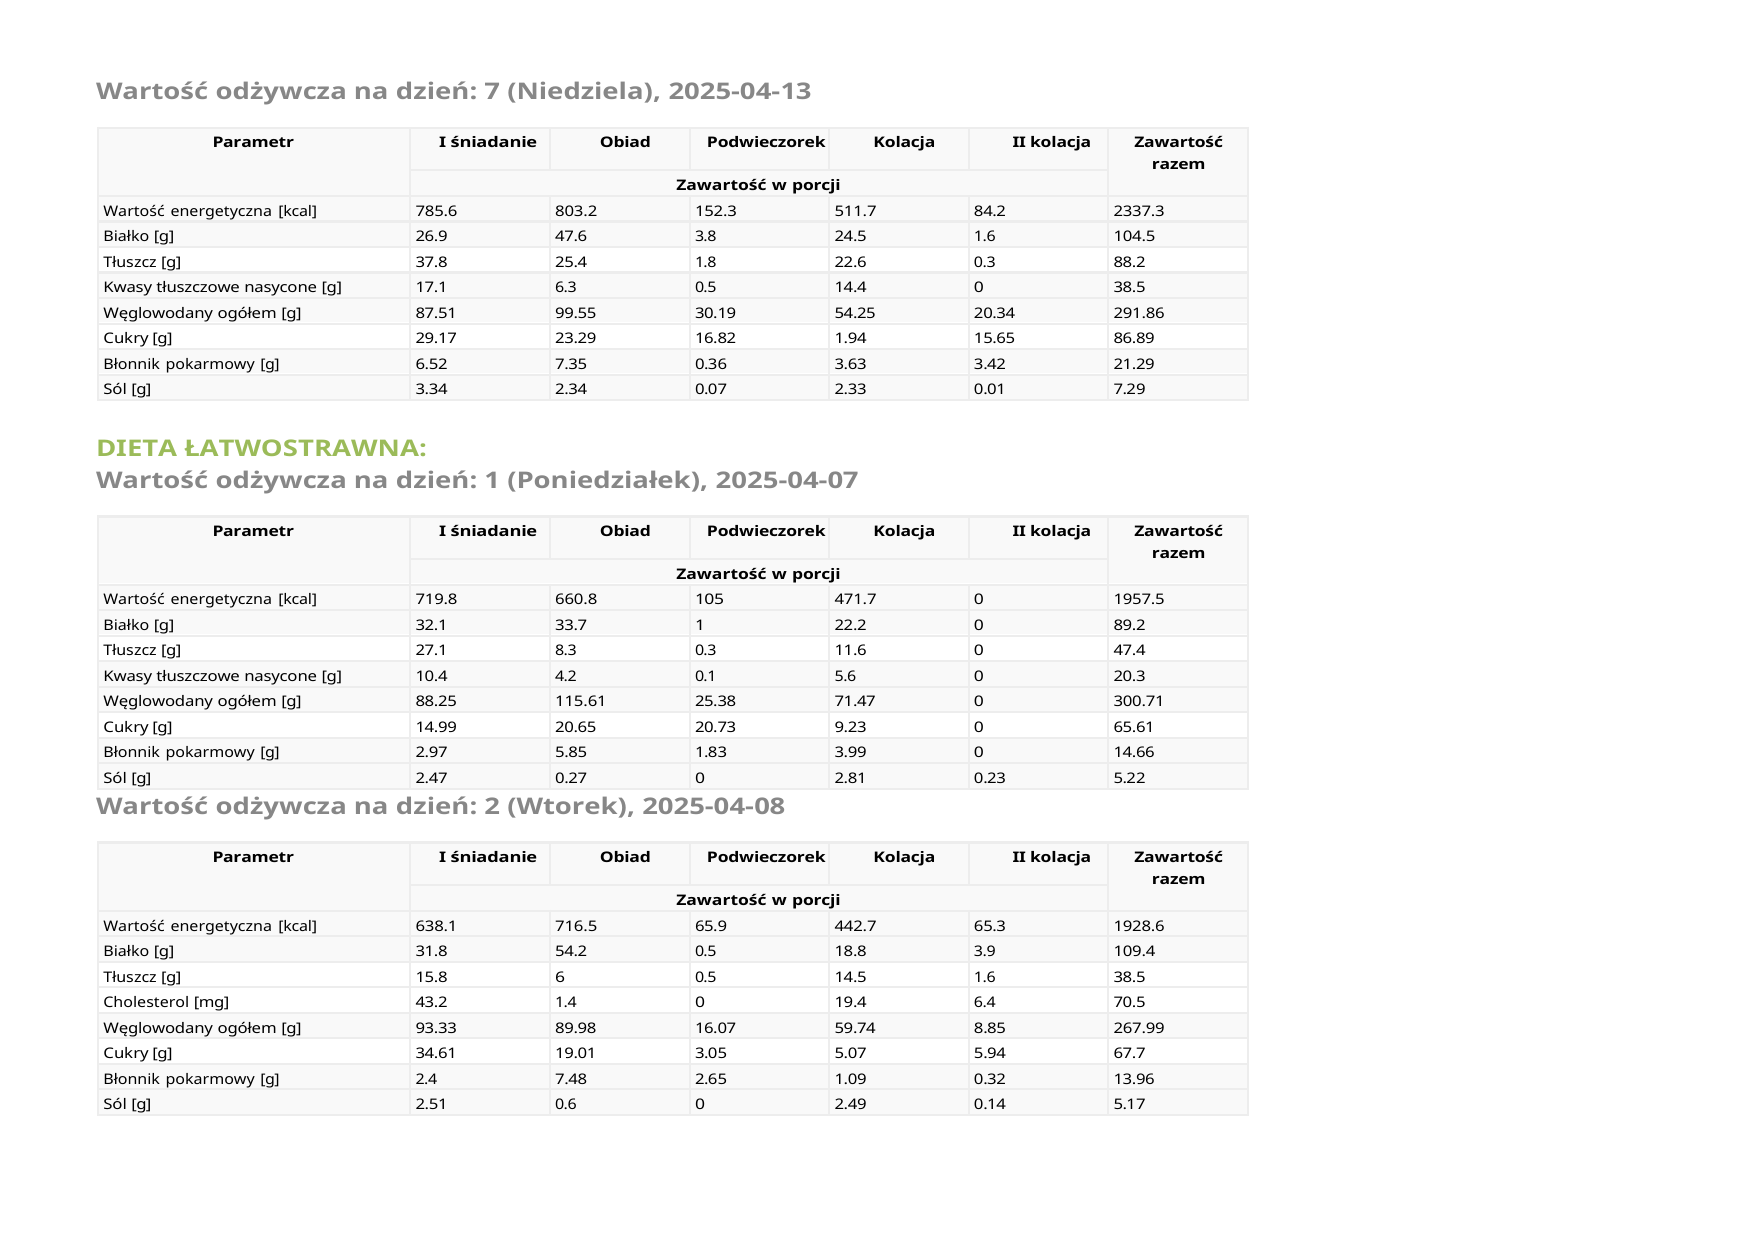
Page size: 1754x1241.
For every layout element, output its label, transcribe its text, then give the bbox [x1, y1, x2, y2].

table_cell 38.5 [1109, 963, 1247, 986]
table_cell 3.9 [970, 937, 1107, 961]
table_cell Sól [g] [99, 764, 409, 788]
table_cell 0 [970, 662, 1107, 686]
table_cell 3.99 [830, 739, 968, 762]
table_cell 16.07 [691, 1014, 828, 1037]
table_cell 25.4 [551, 248, 689, 271]
table_cell 0.14 [970, 1090, 1107, 1114]
table_cell 7.35 [551, 350, 689, 373]
table_cell 9.23 [830, 713, 968, 737]
text Wartość odżywcza na dzień: 7 (Niedziela), 2025-04-13 [96, 75, 1679, 106]
table_cell 22.6 [830, 248, 968, 271]
table_cell 71.47 [830, 688, 968, 711]
table_cell 87.51 [411, 299, 549, 322]
table_cell 1.09 [830, 1065, 968, 1088]
table_cell 0 [691, 1090, 828, 1114]
table_cell 1 [691, 611, 828, 634]
table_header Obiad [551, 129, 689, 169]
table_cell 47.4 [1109, 637, 1247, 660]
table_cell 1957.5 [1109, 586, 1247, 609]
table_cell 70.5 [1109, 988, 1247, 1012]
table_cell 5.07 [830, 1039, 968, 1063]
table_cell 0.5 [691, 274, 828, 297]
table_header Parametr [99, 844, 409, 910]
table_cell 24.5 [830, 223, 968, 246]
table_cell 0.27 [551, 764, 689, 788]
table_cell 3.05 [691, 1039, 828, 1063]
table_cell 0 [691, 988, 828, 1012]
table_cell 29.17 [411, 325, 549, 348]
table_header Parametr [99, 129, 409, 195]
table_cell 2337.3 [1109, 197, 1247, 220]
table_cell 89.98 [551, 1014, 689, 1037]
table_cell 59.74 [830, 1014, 968, 1037]
table_cell Węglowodany ogółem [g] [99, 299, 409, 322]
table_cell 785.6 [411, 197, 549, 220]
table_cell 6.3 [551, 274, 689, 297]
table_cell 719.8 [411, 586, 549, 609]
table_cell 3.42 [970, 350, 1107, 373]
table_cell 18.8 [830, 937, 968, 961]
table_cell Kwasy tłuszczowe nasycone [g] [99, 662, 409, 686]
table_cell 0 [970, 611, 1107, 634]
table_cell 7.29 [1109, 376, 1247, 399]
table_cell 115.61 [551, 688, 689, 711]
table_cell Błonnik pokarmowy [g] [99, 739, 409, 762]
table_cell 0 [970, 586, 1107, 609]
table_cell 65.3 [970, 912, 1107, 935]
table_cell 300.71 [1109, 688, 1247, 711]
table_cell 1.6 [970, 223, 1107, 246]
table_cell 65.9 [691, 912, 828, 935]
table_cell 2.51 [411, 1090, 549, 1114]
table_cell 0.5 [691, 963, 828, 986]
table_cell 660.8 [551, 586, 689, 609]
table_cell 716.5 [551, 912, 689, 935]
text Wartość odżywcza na dzień: 2 (Wtorek), 2025-04-08 [96, 790, 1679, 821]
table_cell 88.2 [1109, 248, 1247, 271]
table_cell Białko [g] [99, 937, 409, 961]
table_cell 20.3 [1109, 662, 1247, 686]
table_cell 5.85 [551, 739, 689, 762]
table_cell 19.01 [551, 1039, 689, 1063]
table_cell 0.3 [691, 637, 828, 660]
table_cell 13.96 [1109, 1065, 1247, 1088]
table_cell 32.1 [411, 611, 549, 634]
table_header Podwieczorek [691, 518, 828, 558]
table_cell 2.49 [830, 1090, 968, 1114]
table_header Kolacja [830, 844, 968, 884]
table_cell 803.2 [551, 197, 689, 220]
table_cell 2.33 [830, 376, 968, 399]
table_cell 291.86 [1109, 299, 1247, 322]
table_cell 6 [551, 963, 689, 986]
table_cell 67.7 [1109, 1039, 1247, 1063]
table_cell 89.2 [1109, 611, 1247, 634]
table_cell Kwasy tłuszczowe nasycone [g] [99, 274, 409, 297]
table_cell 2.97 [411, 739, 549, 762]
table_cell Wartość energetyczna [kcal] [99, 197, 409, 220]
table_cell 3.8 [691, 223, 828, 246]
table_cell Węglowodany ogółem [g] [99, 688, 409, 711]
table_header Zawartość razem [1109, 518, 1247, 583]
table_cell Białko [g] [99, 611, 409, 634]
table_cell 511.7 [830, 197, 968, 220]
table_cell 10.4 [411, 662, 549, 686]
table_cell 43.2 [411, 988, 549, 1012]
table_cell 0.23 [970, 764, 1107, 788]
table_cell 26.9 [411, 223, 549, 246]
table_header II kolacja [970, 129, 1107, 169]
table_header Kolacja [830, 129, 968, 169]
table_cell 0.32 [970, 1065, 1107, 1088]
table_cell 2.65 [691, 1065, 828, 1088]
table_cell Wartość energetyczna [kcal] [99, 586, 409, 609]
table_cell 37.8 [411, 248, 549, 271]
table_cell Błonnik pokarmowy [g] [99, 350, 409, 373]
table_cell 27.1 [411, 637, 549, 660]
table_cell 105 [691, 586, 828, 609]
table_cell 0 [970, 637, 1107, 660]
table_cell 11.6 [830, 637, 968, 660]
table_cell 0.5 [691, 937, 828, 961]
table_header Obiad [551, 844, 689, 884]
table_cell Zawartość w porcji [411, 171, 1107, 195]
table_cell Tłuszcz [g] [99, 637, 409, 660]
table_cell 14.5 [830, 963, 968, 986]
table_cell 104.5 [1109, 223, 1247, 246]
table_cell 1.8 [691, 248, 828, 271]
table_cell 20.65 [551, 713, 689, 737]
table_cell 109.4 [1109, 937, 1247, 961]
table_cell 17.1 [411, 274, 549, 297]
table_header II kolacja [970, 518, 1107, 558]
table_cell 22.2 [830, 611, 968, 634]
table_cell 6.52 [411, 350, 549, 373]
table_header I śniadanie [411, 844, 549, 884]
table_cell 1.6 [970, 963, 1107, 986]
table_cell 1928.6 [1109, 912, 1247, 935]
table_cell 267.99 [1109, 1014, 1247, 1037]
table_cell 3.63 [830, 350, 968, 373]
table_cell 0 [691, 764, 828, 788]
table_cell 0.01 [970, 376, 1107, 399]
table_cell 54.2 [551, 937, 689, 961]
table_cell 14.4 [830, 274, 968, 297]
table_cell 5.22 [1109, 764, 1247, 788]
table_header II kolacja [970, 844, 1107, 884]
table_cell 20.73 [691, 713, 828, 737]
table_header Zawartość razem [1109, 844, 1247, 910]
table_cell 638.1 [411, 912, 549, 935]
table_cell Sól [g] [99, 376, 409, 399]
table_cell 99.55 [551, 299, 689, 322]
table_cell 0.1 [691, 662, 828, 686]
table_header I śniadanie [411, 129, 549, 169]
table_cell 6.4 [970, 988, 1107, 1012]
table_cell 2.34 [551, 376, 689, 399]
table_cell Węglowodany ogółem [g] [99, 1014, 409, 1037]
table_cell 5.6 [830, 662, 968, 686]
table_cell 38.5 [1109, 274, 1247, 297]
table_cell 93.33 [411, 1014, 549, 1037]
table_header Kolacja [830, 518, 968, 558]
table_cell 1.83 [691, 739, 828, 762]
table_cell Cukry [g] [99, 325, 409, 348]
table_cell 0 [970, 274, 1107, 297]
table_cell Tłuszcz [g] [99, 963, 409, 986]
table_cell Tłuszcz [g] [99, 248, 409, 271]
table_cell 33.7 [551, 611, 689, 634]
table_cell 54.25 [830, 299, 968, 322]
table_cell 0.36 [691, 350, 828, 373]
table_cell 20.34 [970, 299, 1107, 322]
table_cell 5.17 [1109, 1090, 1247, 1114]
table_header Podwieczorek [691, 844, 828, 884]
table_cell Cholesterol [mg] [99, 988, 409, 1012]
table_cell 30.19 [691, 299, 828, 322]
table_cell 0 [970, 713, 1107, 737]
table_cell 0 [970, 688, 1107, 711]
table_cell Zawartość w porcji [411, 886, 1107, 910]
table_cell 5.94 [970, 1039, 1107, 1063]
text Wartość odżywcza na dzień: 1 (Poniedziałek), 2025-04-07 [96, 464, 1679, 495]
table_cell 7.48 [551, 1065, 689, 1088]
table_cell 2.81 [830, 764, 968, 788]
table_cell 16.82 [691, 325, 828, 348]
table_cell 0.6 [551, 1090, 689, 1114]
table_cell 152.3 [691, 197, 828, 220]
table_cell 19.4 [830, 988, 968, 1012]
table_cell 2.4 [411, 1065, 549, 1088]
table_cell Białko [g] [99, 223, 409, 246]
table_cell Wartość energetyczna [kcal] [99, 912, 409, 935]
table_cell 0 [970, 739, 1107, 762]
table_cell 0.07 [691, 376, 828, 399]
table_cell 21.29 [1109, 350, 1247, 373]
table_cell 31.8 [411, 937, 549, 961]
table_cell Zawartość w porcji [411, 560, 1107, 583]
table_cell 23.29 [551, 325, 689, 348]
table_cell 14.99 [411, 713, 549, 737]
table_cell 65.61 [1109, 713, 1247, 737]
table_cell 4.2 [551, 662, 689, 686]
table_cell 1.94 [830, 325, 968, 348]
table_header Zawartość razem [1109, 129, 1247, 195]
table_cell 3.34 [411, 376, 549, 399]
table_cell Cukry [g] [99, 1039, 409, 1063]
table_cell 471.7 [830, 586, 968, 609]
table_cell 8.85 [970, 1014, 1107, 1037]
table_header Obiad [551, 518, 689, 558]
table_cell 86.89 [1109, 325, 1247, 348]
table_cell Błonnik pokarmowy [g] [99, 1065, 409, 1088]
table_cell Cukry [g] [99, 713, 409, 737]
table_header Parametr [99, 518, 409, 583]
table_cell 25.38 [691, 688, 828, 711]
table_header I śniadanie [411, 518, 549, 558]
table_cell 34.61 [411, 1039, 549, 1063]
table_cell 84.2 [970, 197, 1107, 220]
table_cell 47.6 [551, 223, 689, 246]
table_cell 2.47 [411, 764, 549, 788]
table_cell Sól [g] [99, 1090, 409, 1114]
table_cell 442.7 [830, 912, 968, 935]
table_cell 8.3 [551, 637, 689, 660]
table_cell 14.66 [1109, 739, 1247, 762]
table_cell 1.4 [551, 988, 689, 1012]
text DIETA ŁATWOSTRAWNA: [96, 432, 1679, 464]
table_cell 15.8 [411, 963, 549, 986]
table_header Podwieczorek [691, 129, 828, 169]
table_cell 88.25 [411, 688, 549, 711]
table_cell 15.65 [970, 325, 1107, 348]
table_cell 0.3 [970, 248, 1107, 271]
